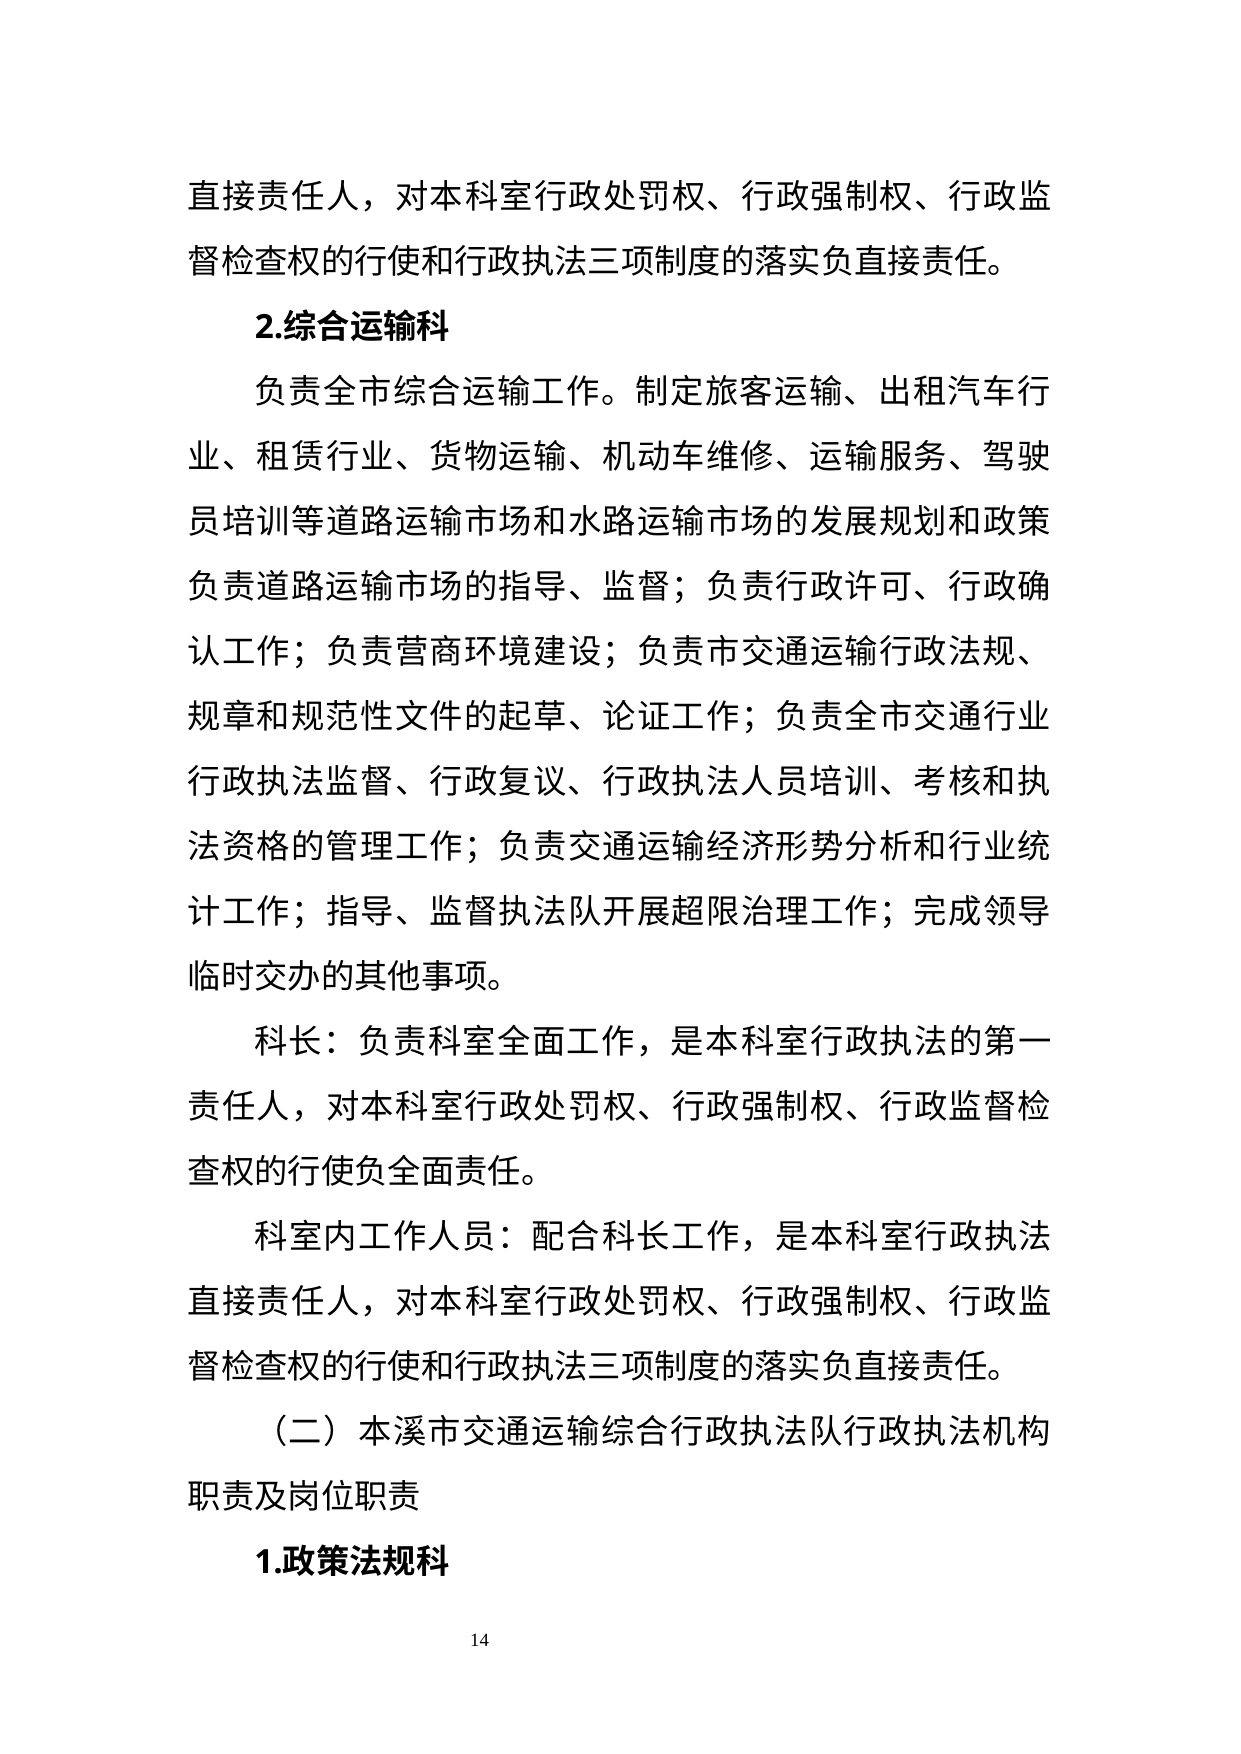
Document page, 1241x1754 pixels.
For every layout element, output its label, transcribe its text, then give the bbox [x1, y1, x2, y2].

list 负责全市综合运输工作。制定旅客运输、出租汽车行业、租赁行业、货物运输、机动车维修、运输服务、驾驶员培训等道路运输市场和水路运输市场的发展规划和政策；负责道路运输市场的指导、监督；负责行政许可、行政确认工作；负责营商环境建设；负责市交通运输行政法规、规章和规范性文件的起草、论证工作；负责全市交通行业行政执法监督、行政复议、行政执法人员培训、考核和执法资格的管理工作；负责交通运输经济形势分析和行业统计工作；指导、监督执法队开展超限治理工作；完成领导临时交办的其他事项。 [187, 357, 1053, 1007]
list （二）本溪市交通运输综合行政执法队行政执法机构职责及岗位职责 [187, 1397, 1053, 1527]
list 1.政策法规科 [187, 1527, 1053, 1592]
text 科长：负责科室全面工作，是本科室行政执法的第一责任人，对本科室行政处罚权、行政强制权、行政监督检查权的行使负全面责任。 [187, 1007, 1053, 1202]
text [187, 162, 1053, 292]
list 2.综合运输科 [187, 292, 1053, 357]
text 科室内工作人员：配合科长工作，是本科室行政执法直接责任人，对本科室行政处罚权、行政强制权、行政监督检查权的行使和行政执法三项制度的落实负直接责任。 [187, 1202, 1053, 1397]
